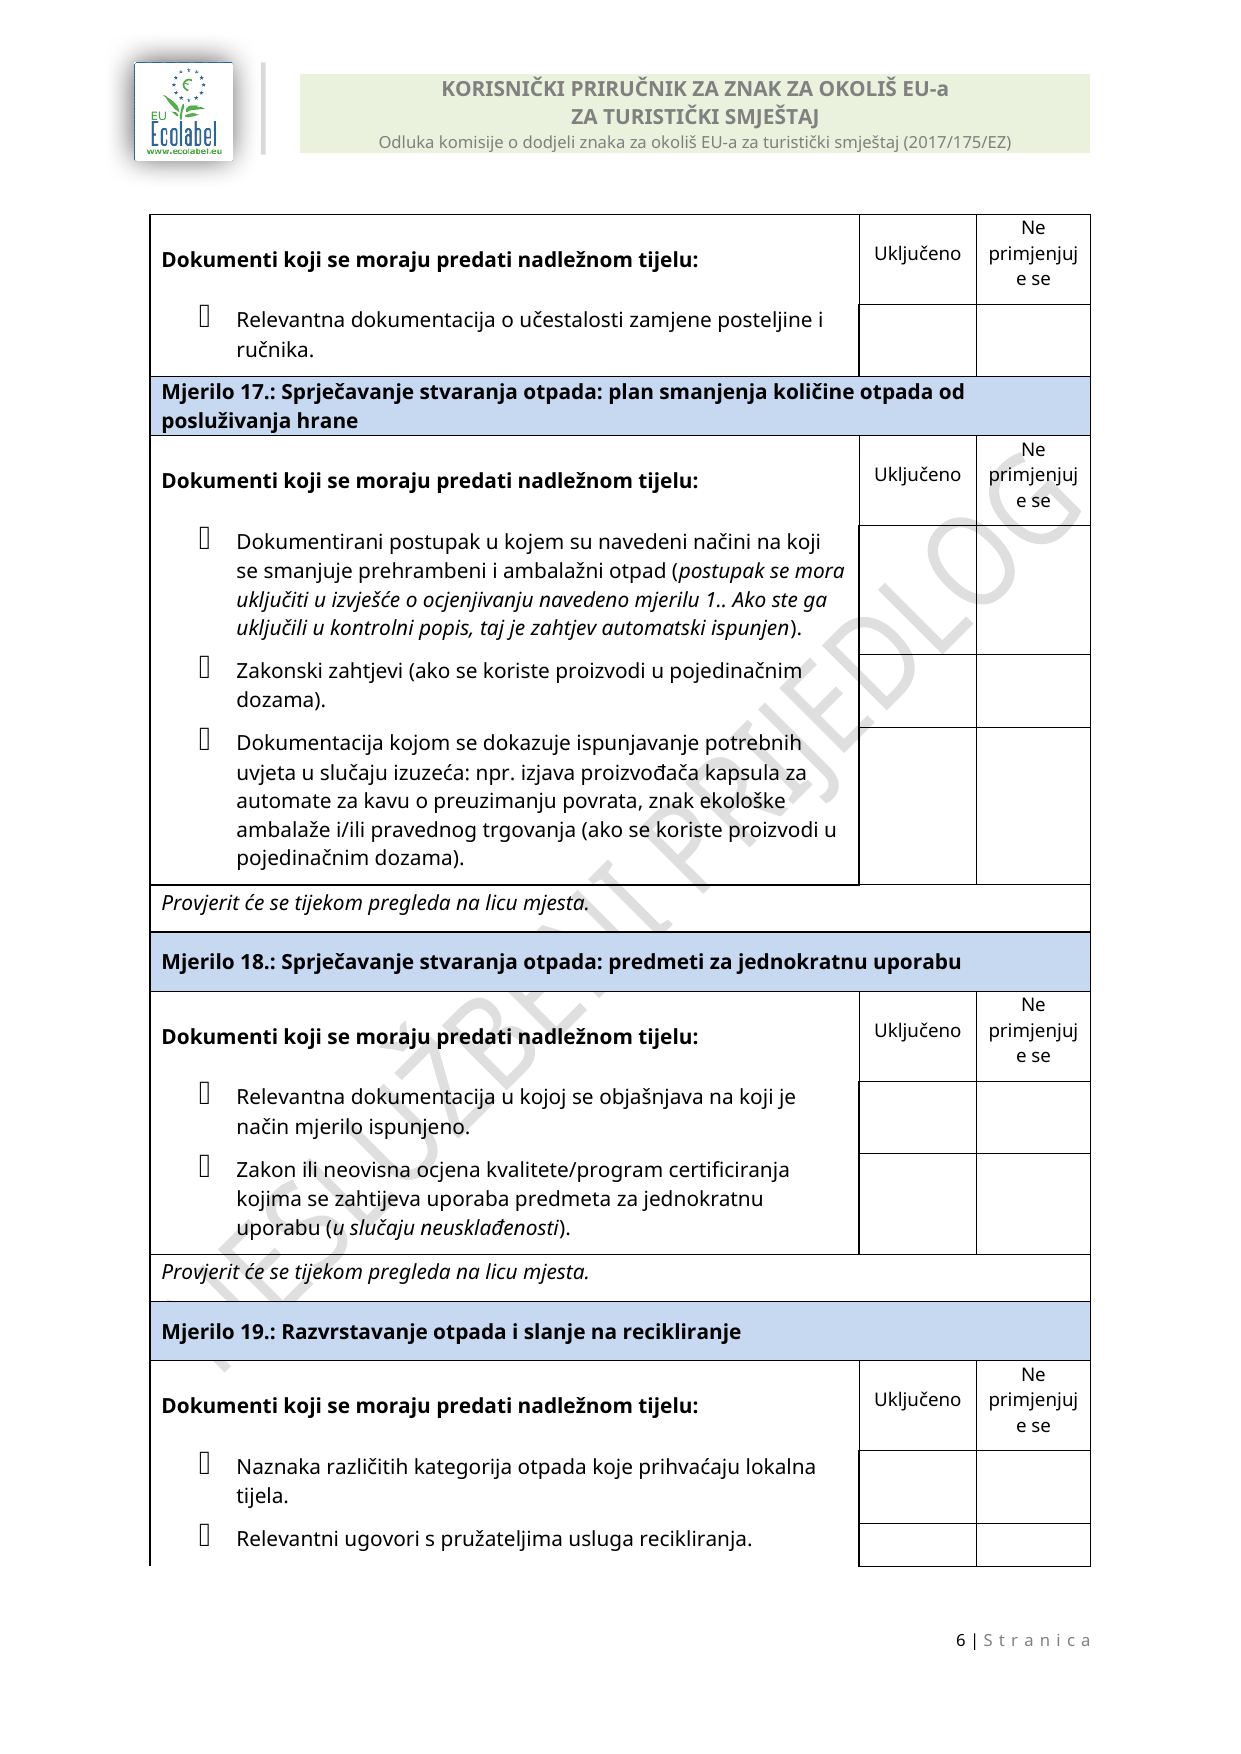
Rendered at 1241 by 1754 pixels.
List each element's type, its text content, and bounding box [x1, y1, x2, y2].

table_cell [977, 728, 1090, 884]
table_cell Naznaka različitih kategorija otpada koje prihvaćaju lokalna tijela. [151, 1450, 858, 1522]
table_cell Dokumentirani postupak u kojem su navedeni načini na koji se smanjuje prehrambeni i ambalažni otpad (postupak se mora uključiti u izvješće o ocjenjivanju navedeno mjerilu 1.. Ako ste ga uključili u kontrolni popis, taj je zahtjev automatski ispunjen). [151, 525, 858, 654]
table_cell [860, 1451, 976, 1522]
table_cell Uključeno [860, 215, 976, 304]
table_cell Ne primjenjuje se [977, 1361, 1090, 1450]
table_cell Dokumenti koji se moraju predati nadležnom tijelu: [151, 215, 859, 304]
table_cell Dokumenti koji se moraju predati nadležnom tijelu: [151, 1361, 859, 1450]
table_cell Ne primjenjuje se [977, 992, 1090, 1081]
table_cell [860, 305, 976, 376]
table_cell [977, 1451, 1090, 1522]
picture [134, 62, 233, 161]
table_cell [860, 1524, 976, 1566]
table_cell [860, 1154, 976, 1254]
table_cell [977, 305, 1090, 376]
table_cell Uključeno [860, 436, 976, 525]
table_cell Dokumentacija kojom se dokazuje ispunjavanje potrebnih uvjeta u slučaju izuzeća: npr. izjava proizvođača kapsula za automate za kavu o preuzimanju povrata, znak ekološke ambalaže i/ili pravednog trgovanja (ako se koriste proizvodi u pojedinačnim dozama). [151, 727, 858, 884]
table_cell Mjerilo 19.: Razvrstavanje otpada i slanje na recikliranje [151, 1302, 1090, 1360]
table_cell [977, 1082, 1090, 1153]
table_cell Dokumenti koji se moraju predati nadležnom tijelu: [151, 992, 859, 1081]
table_cell Zakonski zahtjevi (ako se koriste proizvodi u pojedinačnim dozama). [151, 654, 858, 727]
table_cell Ne primjenjuje se [977, 215, 1090, 304]
table_cell [860, 526, 976, 654]
table_cell [977, 655, 1090, 727]
table_cell Ne primjenjuje se [977, 436, 1090, 525]
table_cell Relevantna dokumentacija o učestalosti zamjene posteljine i ručnika. [151, 304, 858, 376]
table_cell Uključeno [860, 992, 976, 1081]
table_cell Zakon ili neovisna ocjena kvalitete/program certificiranja kojima se zahtijeva uporaba predmeta za jednokratnu uporabu (u slučaju neusklađenosti). [151, 1153, 858, 1254]
table_cell Mjerilo 17.: Sprječavanje stvaranja otpada: plan smanjenja količine otpada od posluživanja hrane [151, 377, 1090, 435]
table_cell [977, 1154, 1090, 1254]
table_cell [977, 1524, 1090, 1566]
table_cell Provjerit će se tijekom pregleda na licu mjesta. [151, 1255, 1090, 1301]
table_cell Uključeno [860, 1361, 976, 1450]
table_cell Dokumenti koji se moraju predati nadležnom tijelu: [151, 436, 859, 525]
table_cell Relevantni ugovori s pružateljima usluga recikliranja. [151, 1523, 858, 1566]
table_cell Provjerit će se tijekom pregleda na licu mjesta. [151, 885, 1090, 931]
table_cell [860, 728, 976, 884]
table_cell [860, 655, 976, 727]
table_cell [977, 526, 1090, 654]
table_cell [860, 1082, 976, 1153]
table_cell Mjerilo 18.: Sprječavanje stvaranja otpada: predmeti za jednokratnu uporabu [151, 933, 1090, 991]
table_cell Relevantna dokumentacija u kojoj se objašnjava na koji je način mjerilo ispunjeno. [151, 1081, 858, 1153]
